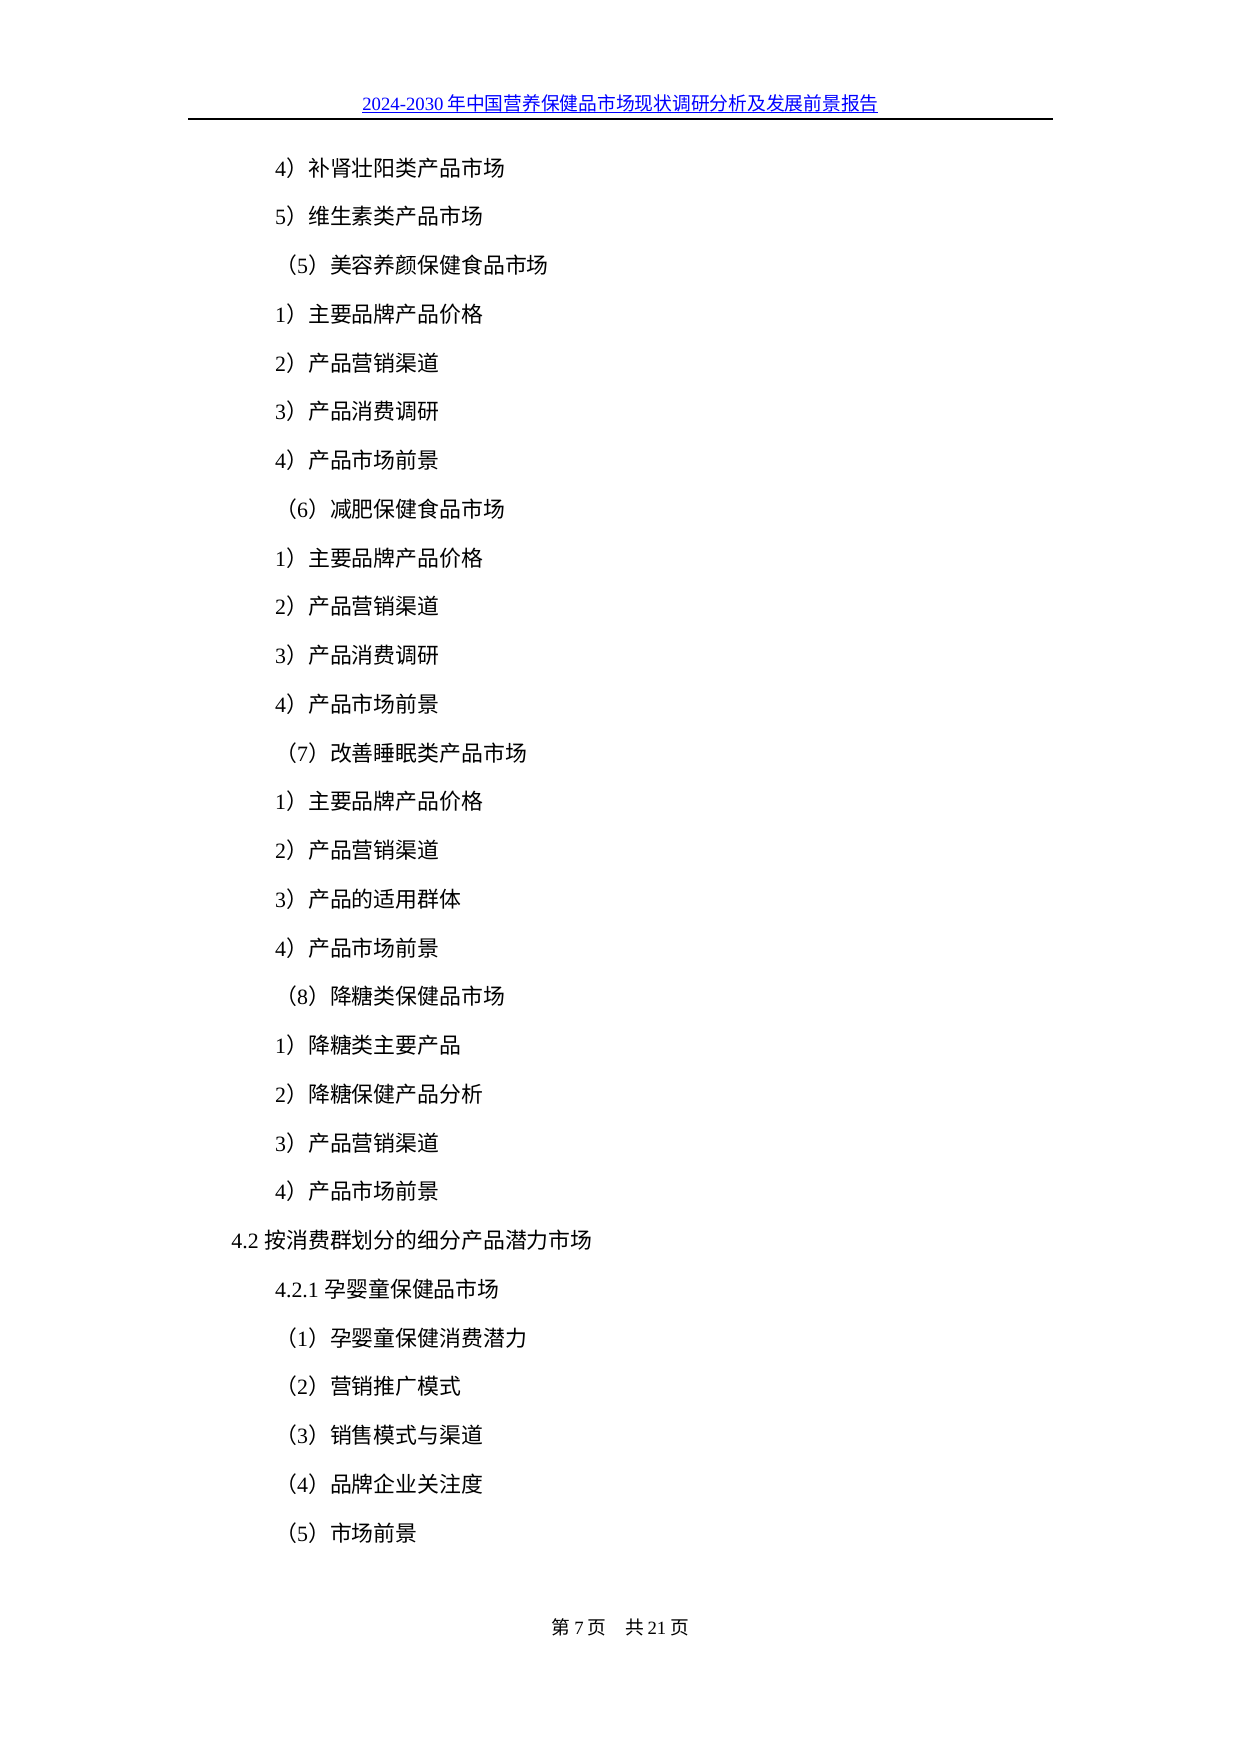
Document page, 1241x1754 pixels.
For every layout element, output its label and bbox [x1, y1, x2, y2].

text [187, 150, 1053, 1548]
